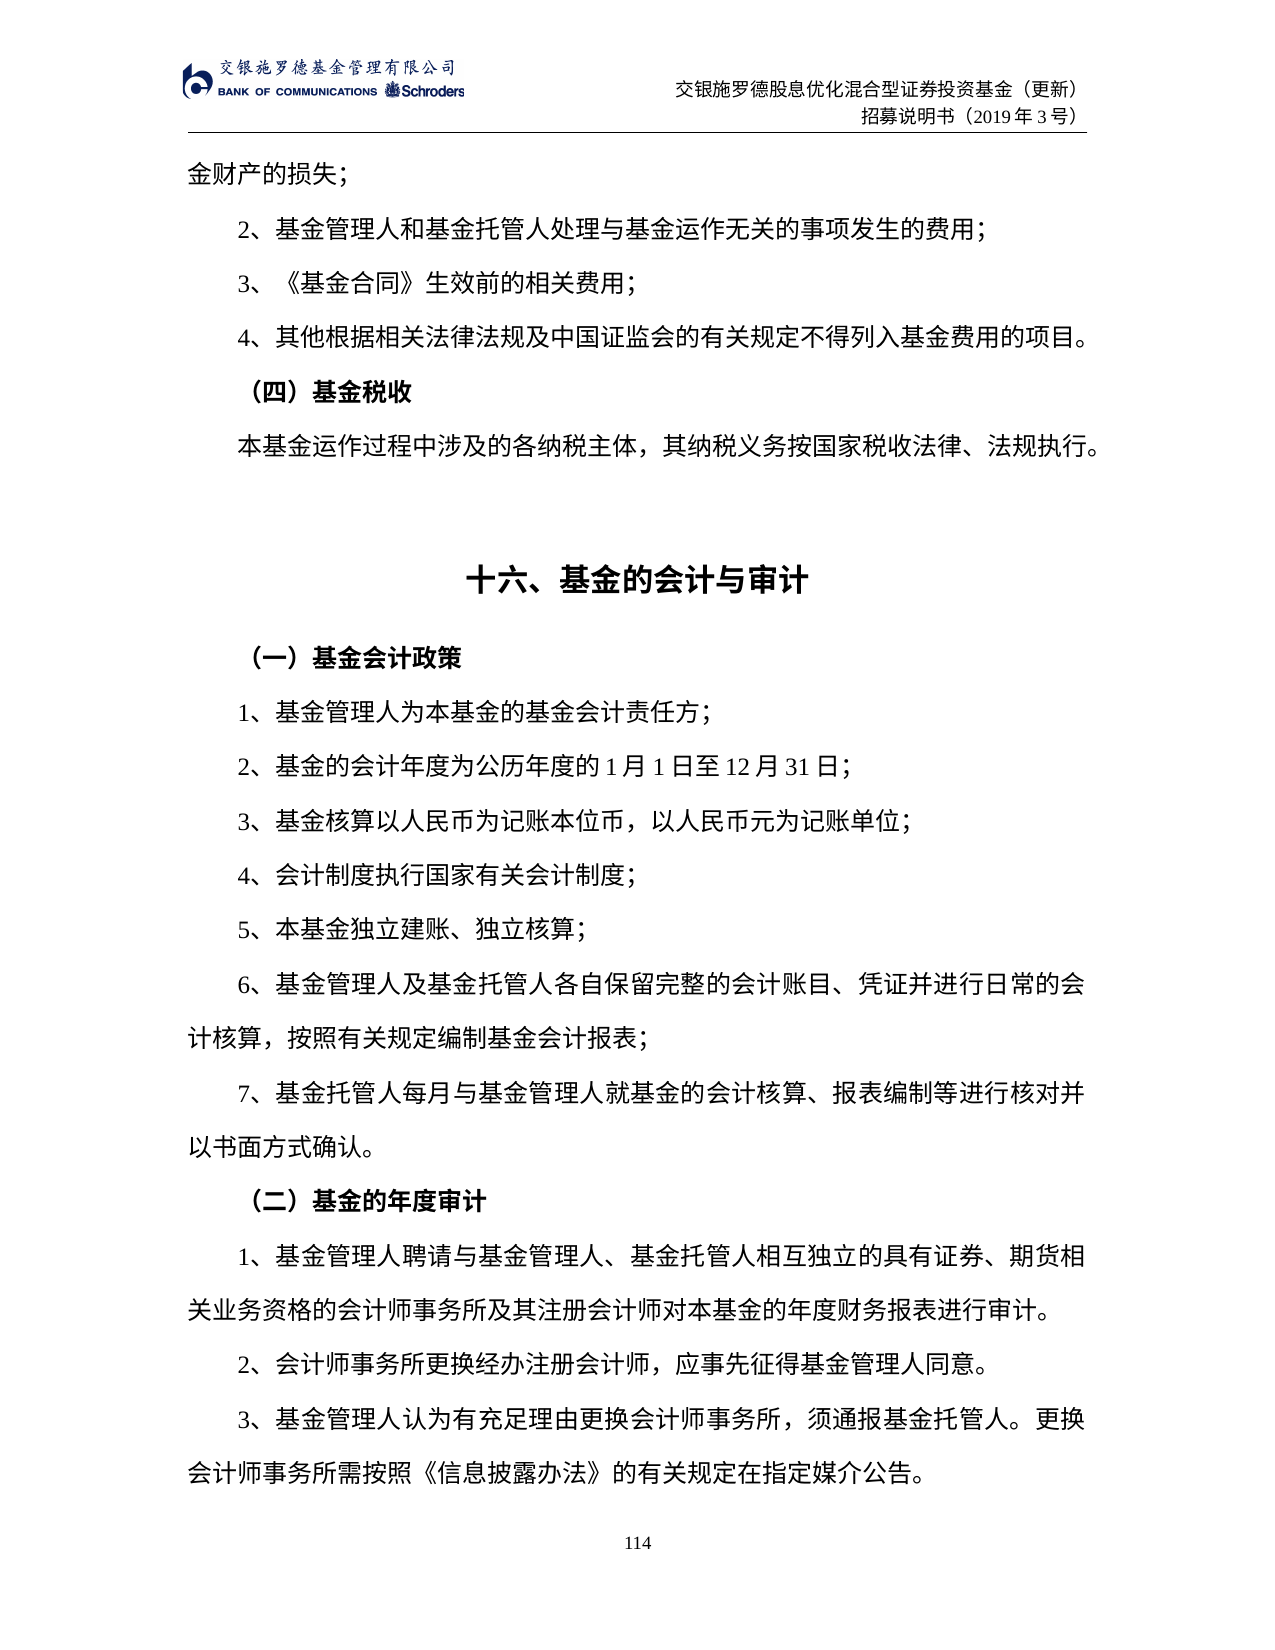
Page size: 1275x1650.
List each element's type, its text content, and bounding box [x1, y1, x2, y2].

text 3、《基金合同》生效前的相关费用； [187, 263, 1087, 300]
text 3、基金核算以人民币为记账本位币，以人民币元为记账单位； [187, 801, 1087, 837]
text 7、基金托管人每月与基金管理人就基金的会计核算、报表编制等进行核对并以书面方式确认。 [187, 1073, 1087, 1164]
text 2、基金的会计年度为公历年度的1月1日至12月31日； [187, 747, 1087, 783]
text （二）基金的年度审计 [187, 1182, 1087, 1218]
text 4、其他根据相关法律法规及中国证监会的有关规定不得列入基金费用的项目。 [187, 318, 1087, 354]
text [187, 155, 1087, 191]
text 1、基金管理人为本基金的基金会计责任方； [187, 692, 1087, 729]
text 5、本基金独立建核 [187, 910, 1087, 946]
text 本基金运作过程中涉及的各纳税主体，其纳税义务按国家税收法律、法规执行。 [187, 427, 1087, 463]
text 2、基金管理人和基金托管人处理与基金运作无关的事项发生的费用； [187, 209, 1087, 245]
text 3、基金管理人认为有充足理由更换会计师事务所，须通报基金托管人。更换会计师事务所需按照《信息披露办法》的有关规定在指定媒介公告。 [187, 1399, 1087, 1490]
text 十六、基金的会计与审计 [187, 555, 1087, 601]
text 1、基金管理人聘请与基金管理人、基金托管人相互独立的具有证券、期货相关业务资格的会计师事务所及其注册会计师对本基金的年度财务报表进行审计。 [187, 1236, 1087, 1327]
text 6、基金管理人及基金托管人各自保留完整的会计账目、凭证并进行日常的会计核算，按照有关规定编制基金会计报表； [187, 964, 1087, 1055]
text （四）基金税收 [187, 372, 1087, 408]
picture [182, 59, 464, 99]
text （一）基金会计政策 [187, 638, 1087, 674]
text 4、会计制度执行国家有关会计制度； [187, 856, 1087, 892]
text 2、会计师事务所更换经办注册会计师，应事先征得基金管理人同意。 [187, 1345, 1087, 1381]
